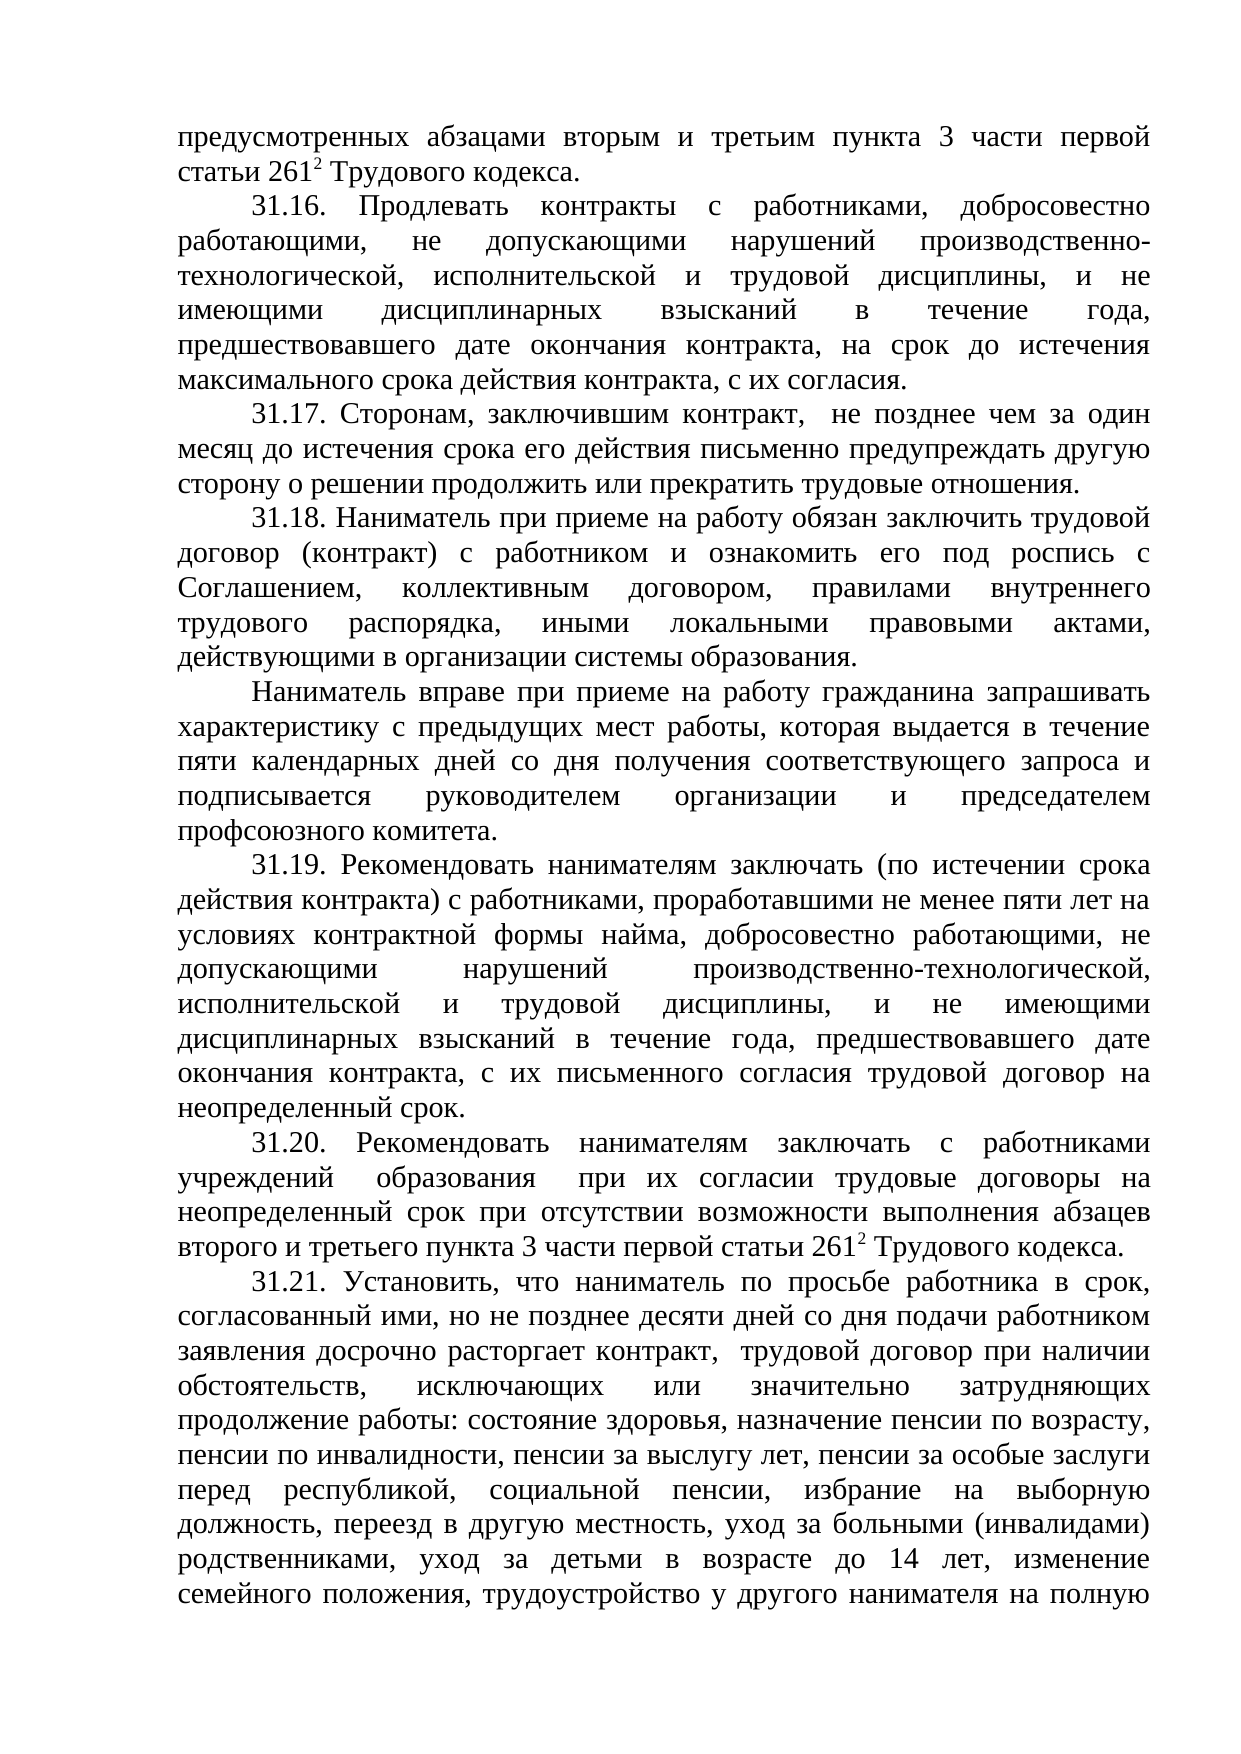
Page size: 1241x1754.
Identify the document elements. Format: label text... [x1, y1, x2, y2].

text Наниматель вправе при приеме на работу гражданина запрашивать характеристику с предыдущих мест работы, которая выдается в течение пяти календарных дней со дня получения соответствующего запроса и подписывается руководителем организации и председателем профсоюзного комитета. [177, 673, 1152, 847]
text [177, 118, 1152, 187]
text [177, 1263, 1152, 1610]
text 31.16. Продлевать контракты с работниками, добросовестно работающими, не допускающими нарушений производственно-технологической, исполнительской и трудовой дисциплины, и не имеющими дисциплинарных взысканий в течение года, предшествовавшего дате окончания контракта, на срок до истечения максимального срока действия контракта, с их согласия. [177, 187, 1152, 396]
text 31.18. Наниматель при приеме на работу обязан заключить трудовой договор (контракт) с работником и ознакомить его под роспись с Соглашением, коллективным договором, правилами внутреннего трудового распорядка, иными локальными правовыми актами, действующими в организации системы образования. [177, 500, 1152, 673]
text 31.20. Рекомендовать нанимателям заключать с работниками учреждений образования при их согласии трудовые договоры на неопределенный срок при отсутствии возможности выполнения абзацев второго и третьего пункта 3 части первой статьи 2612 Трудового кодекса. [177, 1124, 1152, 1263]
text 31.17. Сторонам, заключившим контракт, не позднее чем за один месяц до истечения срока его действия письменно предупреждать другую сторону о решении продолжить или прекратить трудовые отношения. [177, 396, 1152, 500]
text 31.19. Рекомендовать нанимателям заключать (по истечении срока действия контракта) с работниками, проработавшими не менее пяти лет на условиях контрактной формы найма, добросовестно работающими, не допускающими нарушений производственно-технологической, исполнительской и трудовой дисциплины, и не имеющими дисциплинарных взысканий в течение года, предшествовавшего дате окончания контракта, с их письменного согласия трудовой договор на неопределенный срок. [177, 847, 1152, 1124]
